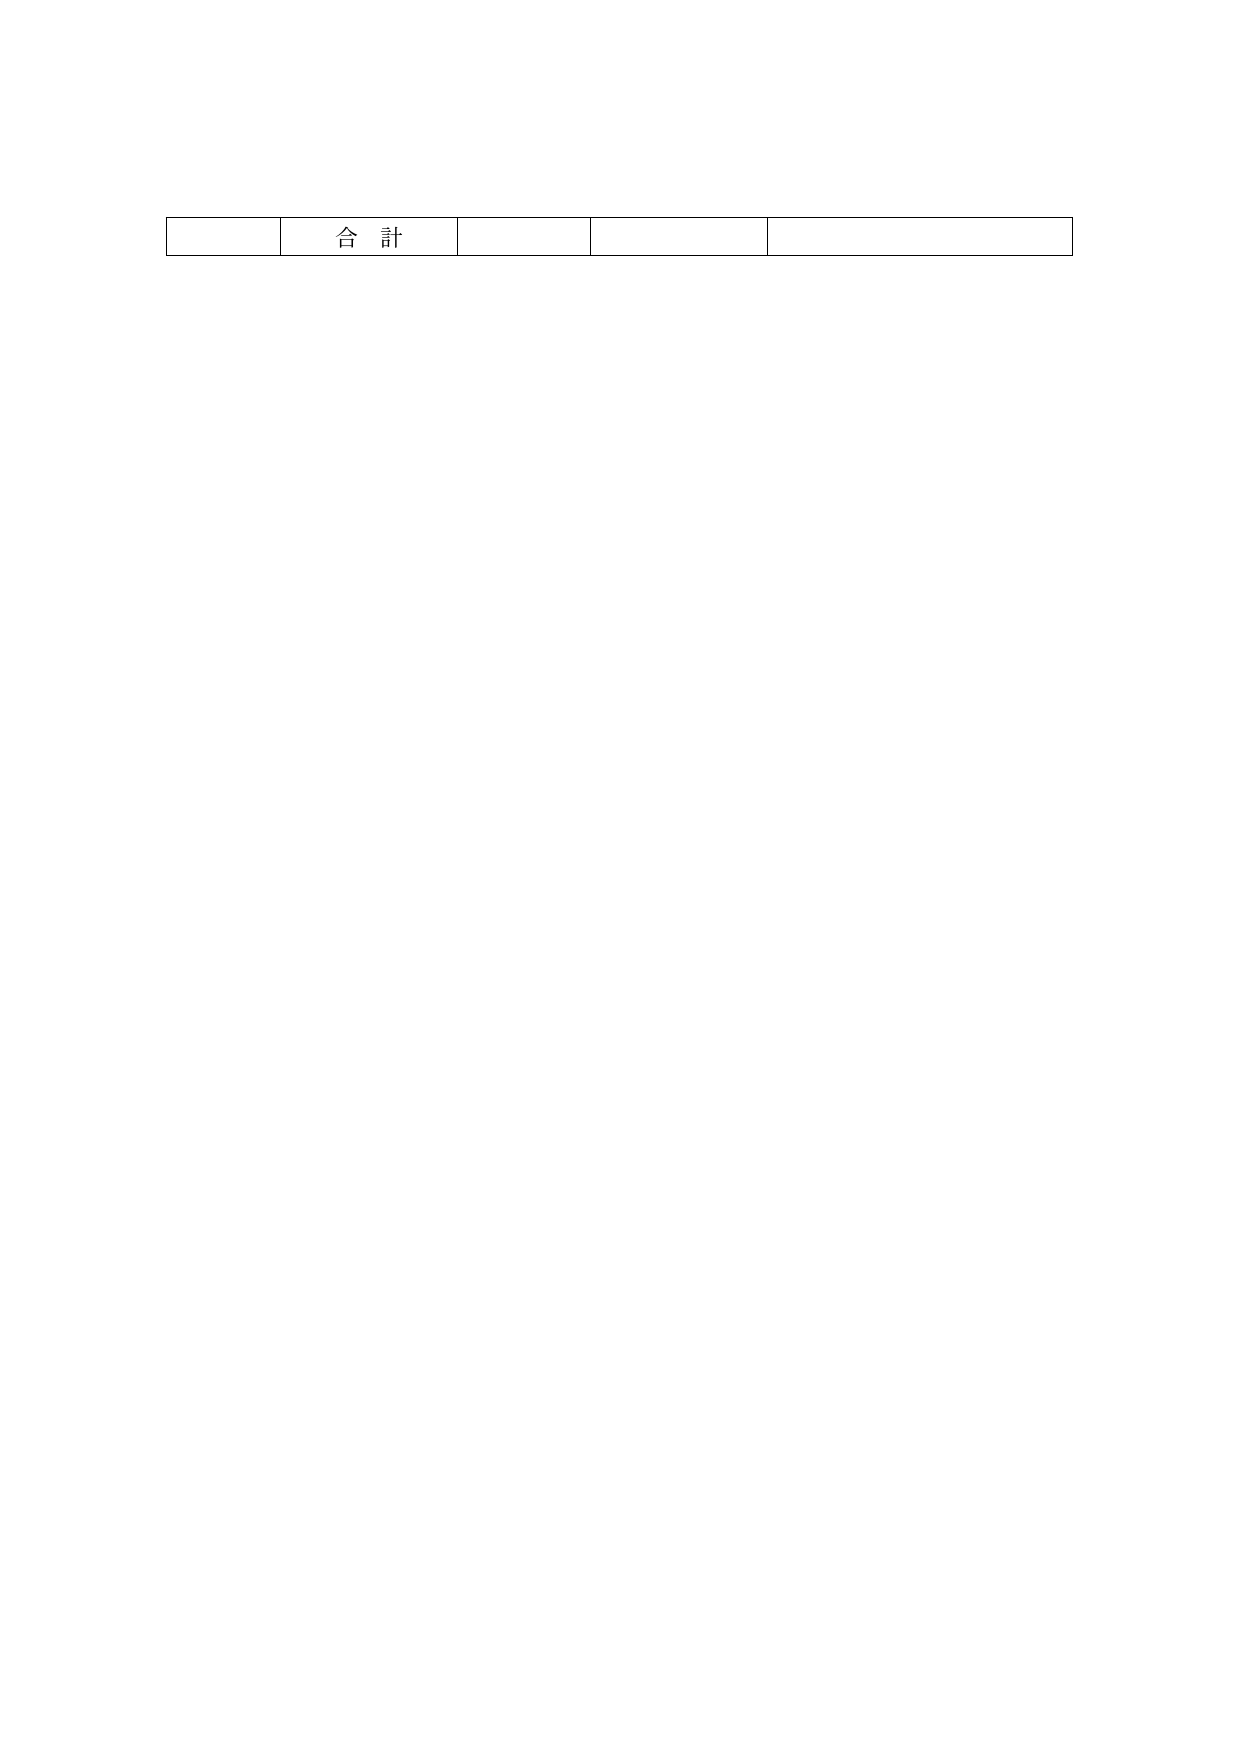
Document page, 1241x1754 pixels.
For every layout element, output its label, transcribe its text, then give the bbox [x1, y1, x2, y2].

table_cell [768, 218, 1072, 255]
table_cell 合 計 [281, 218, 457, 255]
table_cell [458, 218, 590, 255]
table_cell [591, 218, 767, 255]
